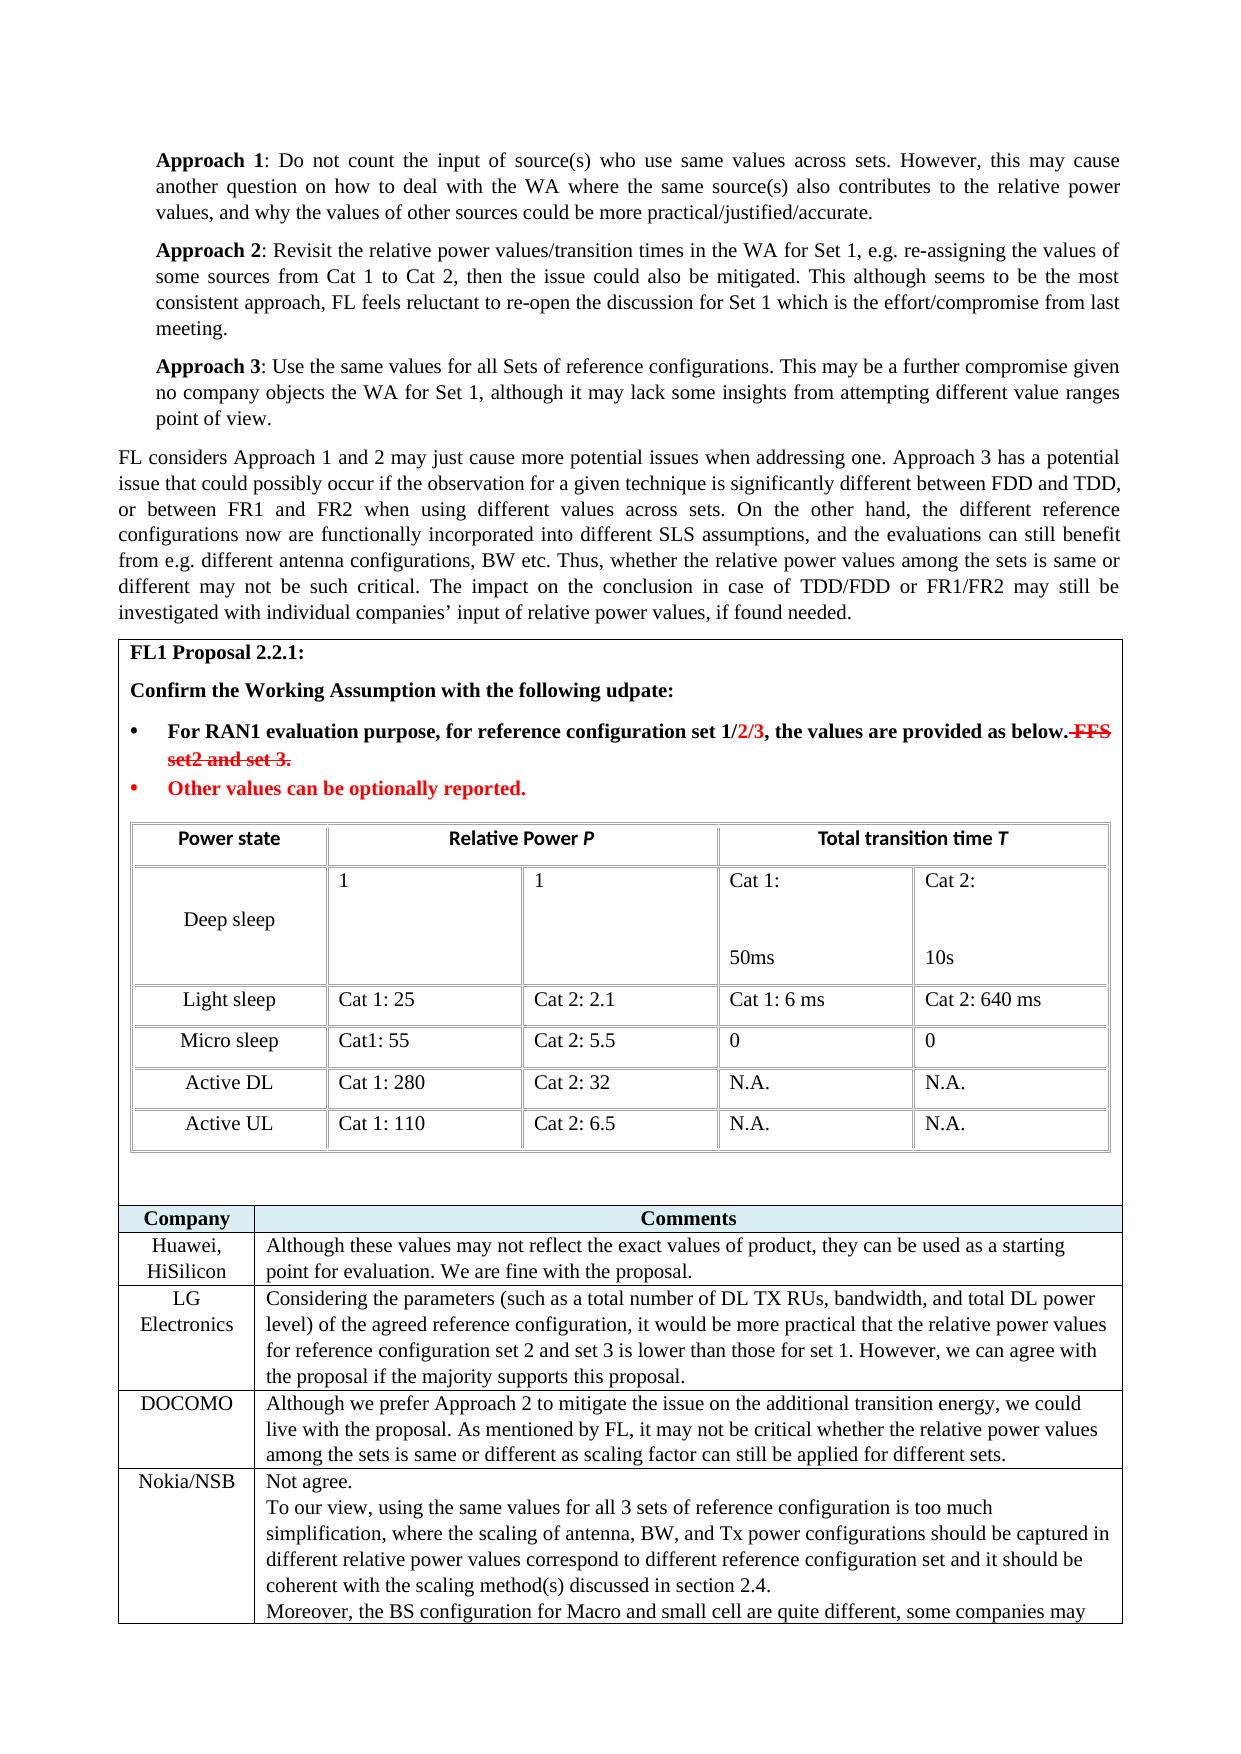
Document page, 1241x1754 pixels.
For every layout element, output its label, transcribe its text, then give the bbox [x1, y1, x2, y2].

table_cell Although these values may not reflect the exact values of product, they can be used as a starting point for evaluation. We are fine with the proposal. [255, 1233, 1122, 1285]
table_cell Nokia/NSB [119, 1469, 254, 1623]
table_cell Company [119, 1206, 254, 1232]
table_cell Considering the parameters (such as a total number of DL TX RUs, bandwidth, and total DL power level) of the agreed reference configuration, it would be more practical that the relative power values for reference configuration set 2 and set 3 is lower than those for set 1. However, we can agree with the proposal if the majority supports this proposal. [255, 1286, 1122, 1389]
text Approach 1: Do not count the input of source(s) who use same values across sets. However, this may cause another question on how to deal with the WA where the same source(s) also contributes to the relative power values, and why the values of other sources could be more practical/justified/accurate. [156, 148, 1122, 224]
table_cell Huawei, HiSilicon [119, 1233, 254, 1285]
text Approach 3: Use the same values for all Sets of reference configurations. This may be a further compromise given no company objects the WA for Set 1, although it may lack some insights from attempting different value ranges point of view. [156, 354, 1122, 430]
table_cell Although we prefer Approach 2 to mitigate the issue on the additional transition energy, we could live with the proposal. As mentioned by FL, it may not be critical whether the relative power values among the sets is same or different as scaling factor can still be applied for different sets. [255, 1391, 1122, 1468]
text Approach 2: Revisit the relative power values/transition times in the WA for Set 1, e.g. re-assigning the values of some sources from Cat 1 to Cat 2, then the issue could also be mitigated. This although seems to be the most consistent approach, FL feels reluctant to re-open the discussion for Set 1 which is the effort/compromise from last meeting. [156, 238, 1122, 340]
table_cell DOCOMO [119, 1391, 254, 1468]
text FL considers Approach 1 and 2 may just cause more potential issues when addressing one. Approach 3 has a potential issue that could possibly occur if the observation for a given technique is significantly different between FDD and TDD, or between FR1 and FR2 when using different values across sets. On the other hand, the different reference configurations now are functionally incorporated into different SLS assumptions, and the evaluations can still benefit from e.g. different antenna configurations, BW etc. Thus, whether the relative power values among the sets is same or different may not be such critical. The impact on the conclusion in case of TDD/FDD or FR1/FR2 may still be investigated with individual companies’ input of relative power values, if found needed. [118, 444, 1122, 624]
table_cell LG Electronics [119, 1286, 254, 1389]
table_header FL1 Proposal 2.2.1: Confirm the Working Assumption with the following udpate: For RAN1 evaluation purpose, for reference configuration set 1/2/3, the values are provided as below. FFS set2 and set 3. Other values can be optionally reported. [119, 640, 1122, 1205]
table_cell Comments [255, 1206, 1122, 1232]
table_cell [255, 1469, 1122, 1623]
